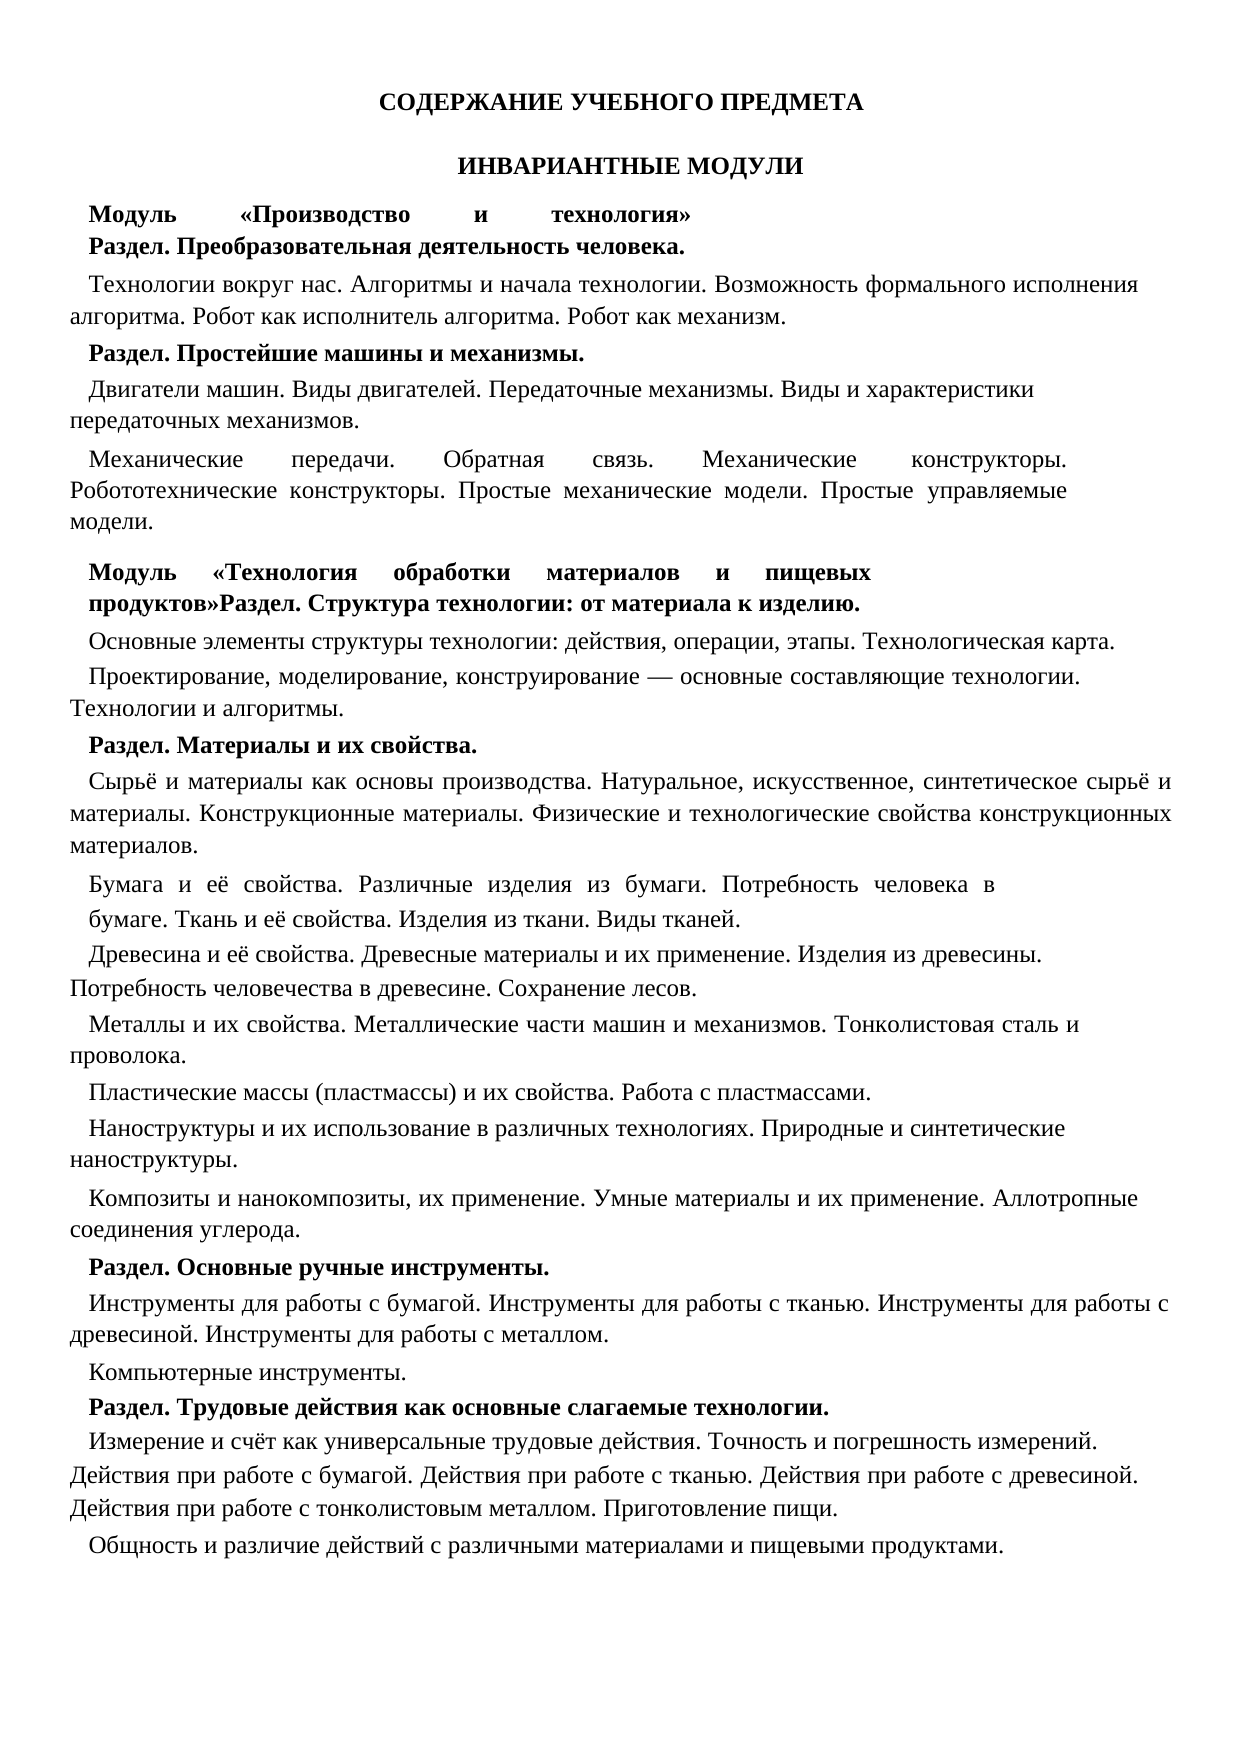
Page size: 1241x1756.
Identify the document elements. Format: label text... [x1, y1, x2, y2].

text Компьютерные инструменты. [88, 1357, 1184, 1385]
text Измерение и счёт как универсальные трудовые действия. Точность и погрешность измерений. Действия при работе с бумагой. Действия при работе с тканью. Действия при работе с древесиной. Действия при работе с тонколистовым металлом. Приготовление пищи. [69, 1426, 1184, 1522]
subtitle СОДЕРЖАНИЕ УЧЕБНОГО ПРЕДМЕТА [101, 87, 1142, 116]
text Наноструктуры и их использование в различных технологиях. Природные и синтетические наноструктуры. [69, 1113, 1068, 1173]
text Технологии вокруг нас. Алгоритмы и начала технологии. Возможность формального исполнения алгоритма. Робот как исполнитель алгоритма. Робот как механизм. [69, 269, 1184, 329]
subtitle Раздел. Материалы и их свойства. [88, 730, 1184, 759]
text Двигатели машин. Виды двигателей. Передаточные механизмы. Виды и характеристики передаточных механизмов. [69, 374, 1143, 434]
text Инструменты для работы с бумагой. Инструменты для работы с тканью. Инструменты для работы с древесиной. Инструменты для работы с металлом. [69, 1288, 1184, 1348]
subtitle Раздел. Трудовые действия как основные слагаемые технологии. [88, 1392, 1184, 1420]
text Пластические массы (пластмассы) и их свойства. Работа с пластмассами. [88, 1077, 1184, 1106]
subtitle Модуль «Технология обработки материалов и пищевых продуктов»Раздел. Структура технологии: от материала к изделию. [88, 557, 872, 617]
text Технологии и алгоритмы. [69, 696, 1184, 721]
text Бумага и её свойства. Различные изделия из бумаги. Потребность человека в бумаге. Ткань и её свойства. Изделия из ткани. Виды тканей. [88, 869, 995, 933]
text Древесина и её свойства. Древесные материалы и их применение. Изделия из древесины. Потребность человечества в древесине. Сохранение лесов. [69, 939, 1045, 1002]
text Сырьё и материалы как основы производства. Натуральное, искусственное, синтетическое сырьё и материалы. Конструкционные материалы. Физические и технологические свойства конструкционных материалов. [69, 766, 1173, 859]
text Механические передачи. Обратная связь. Механические конструкторы. Робототехнические конструкторы. Простые механические модели. Простые управляемые модели. [69, 444, 1067, 535]
subtitle Раздел. Основные ручные инструменты. [88, 1252, 1184, 1281]
text Композиты и нанокомпозиты, их применение. Умные материалы и их применение. Аллотропные соединения углерода. [69, 1183, 1184, 1243]
text Основные элементы структуры технологии: действия, операции, этапы. Технологическая карта. Проектирование, моделирование, конструирование — основные составляющие технологии. [88, 626, 1184, 690]
text Общность и различие действий с различными материалами и пищевыми продуктами. [88, 1530, 1184, 1559]
text ИНВАРИАНТНЫЕ МОДУЛИ [119, 151, 1142, 180]
subtitle Модуль «Производство и технология» Раздел. Преобразовательная деятельность человека. [88, 199, 693, 259]
subtitle Раздел. Простейшие машины и механизмы. [88, 338, 1184, 367]
text Металлы и их свойства. Металлические части машин и механизмов. Тонколистовая сталь и проволока. [69, 1009, 1184, 1069]
